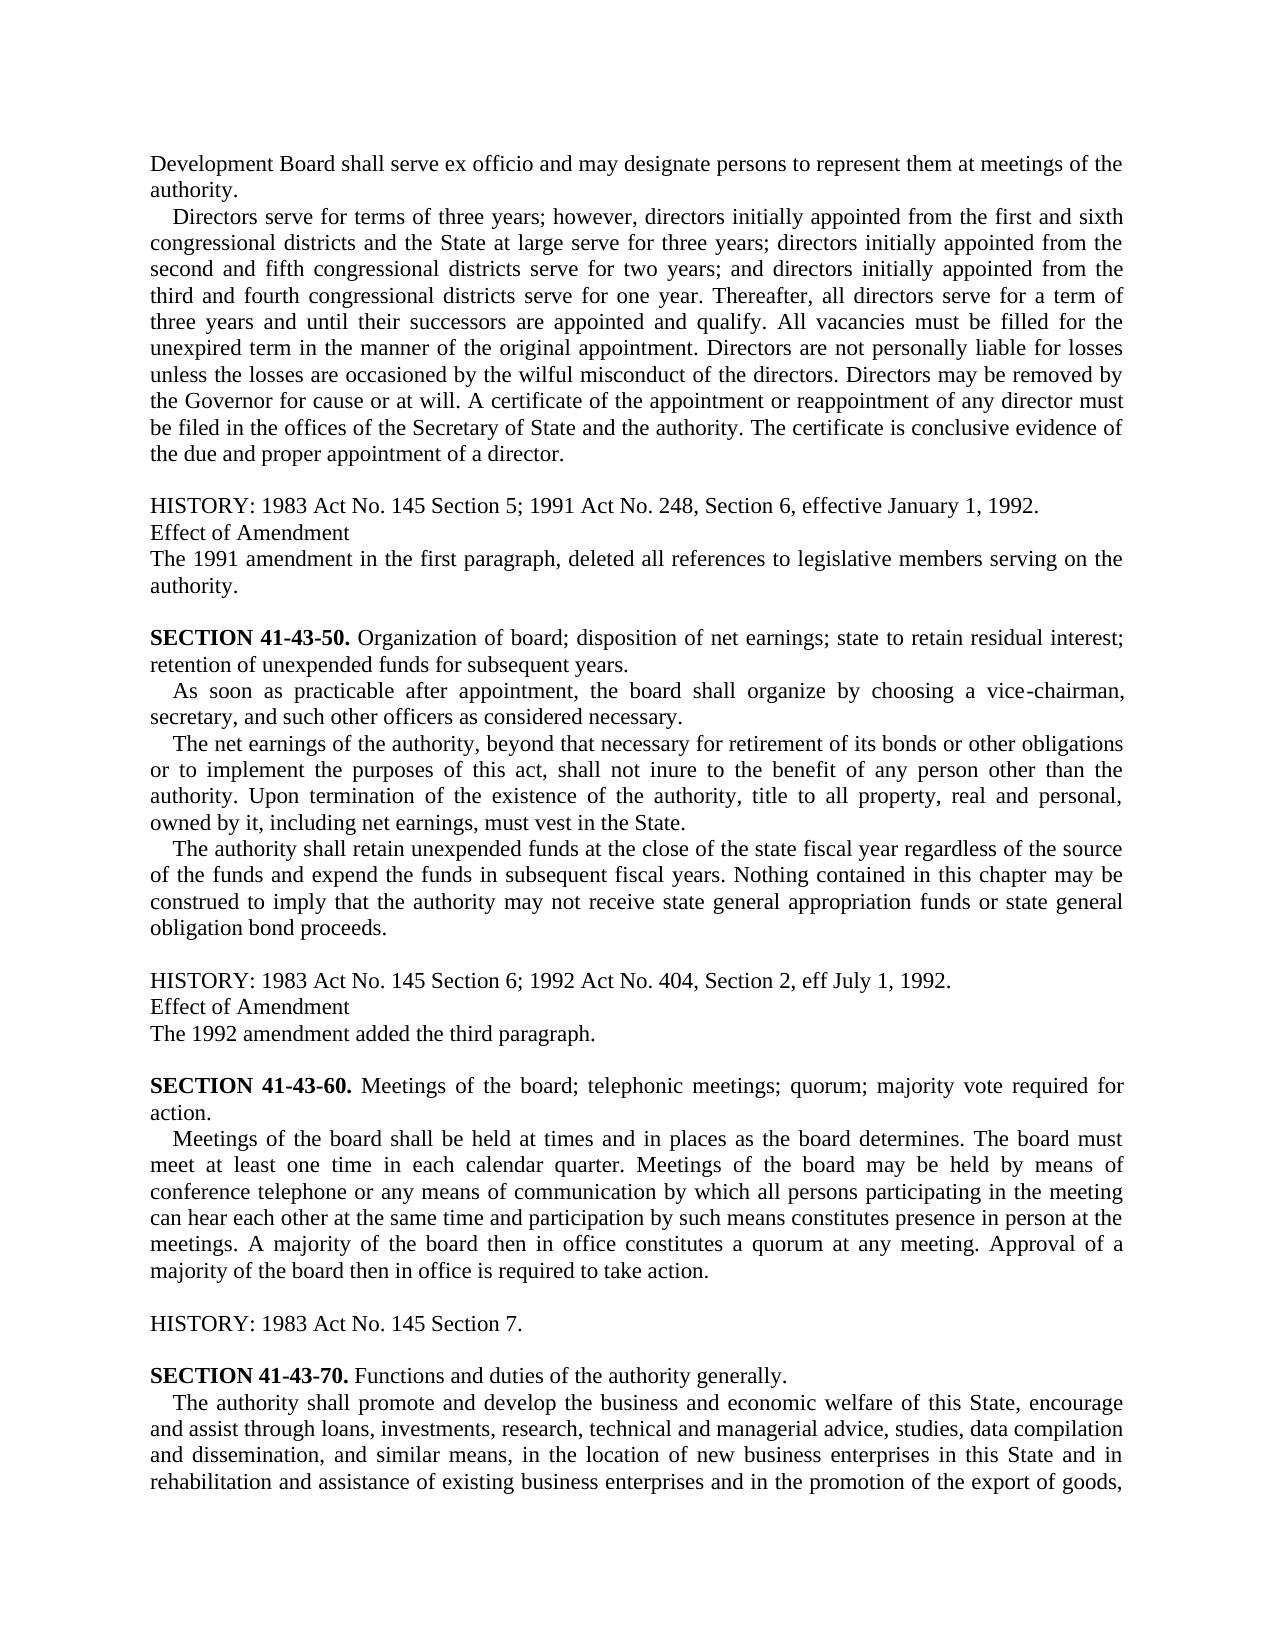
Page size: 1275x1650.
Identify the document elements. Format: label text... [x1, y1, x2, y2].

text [150, 150, 1125, 203]
text As soon as practicable after appointment, the board shall organize by choosing a vice-chairman, secretary, and such other officers as considered necessary. [150, 677, 1125, 730]
text Effect of Amendment [150, 993, 1125, 1020]
text SECTION 41-43-70. Functions and duties of the authority generally. [150, 1362, 1125, 1389]
text HISTORY: 1983 Act No. 145 Section 7. [150, 1309, 1125, 1336]
text SECTION 41-43-50. Organization of board; disposition of net earnings; state to retain residual interest; retention of unexpended funds for subsequent years. [150, 624, 1125, 677]
text SECTION 41-43-60. Meetings of the board; telephonic meetings; quorum; majority vote required for action. [150, 1072, 1125, 1125]
text The net earnings of the authority, beyond that necessary for retirement of its bonds or other obligations or to implement the purposes of this act, shall not inure to the benefit of any person other than the authority. Upon termination of the existence of the authority, title to all property, real and personal, owned by it, including net earnings, must vest in the State. [150, 730, 1125, 835]
text Effect of Amendment [150, 519, 1125, 545]
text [150, 1389, 1125, 1494]
text HISTORY: 1983 Act No. 145 Section 6; 1992 Act No. 404, Section 2, eff July 1, 1992. [150, 967, 1125, 993]
text The authority shall retain unexpended funds at the close of the state fiscal year regardless of the source of the funds and expend the funds in subsequent fiscal years. Nothing contained in this chapter may be construed to imply that the authority may not receive state general appropriation funds or state general obligation bond proceeds. [150, 835, 1125, 941]
text The 1991 amendment in the first paragraph, deleted all references to legislative members serving on the authority. [150, 545, 1125, 598]
text Meetings of the board shall be held at times and in places as the board determines. The board must meet at least one time in each calendar quarter. Meetings of the board may be held by means of conference telephone or any means of communication by which all persons participating in the meeting can hear each other at the same time and participation by such means constitutes presence in person at the meetings. A majority of the board then in office constitutes a quorum at any meeting. Approval of a majority of the board then in office is required to take action. [150, 1125, 1125, 1283]
text HISTORY: 1983 Act No. 145 Section 5; 1991 Act No. 248, Section 6, effective January 1, 1992. [150, 493, 1125, 519]
text Directors serve for terms of three years; however, directors initially appointed from the first and sixth congressional districts and the State at large serve for three years; directors initially appointed from the second and fifth congressional districts serve for two years; and directors initially appointed from the third and fourth congressional districts serve for one year. Thereafter, all directors serve for a term of three years and until their successors are appointed and qualify. All vacancies must be filled for the unexpired term in the manner of the original appointment. Directors are not personally liable for losses unless the losses are occasioned by the wilful misconduct of the directors. Directors may be removed by the Governor for cause or at will. A certificate of the appointment or reappointment of any director must be filed in the offices of the Secretary of State and the authority. The certificate is conclusive evidence of the due and proper appointment of a director. [150, 203, 1125, 466]
text The 1992 amendment added the third paragraph. [150, 1020, 1125, 1046]
